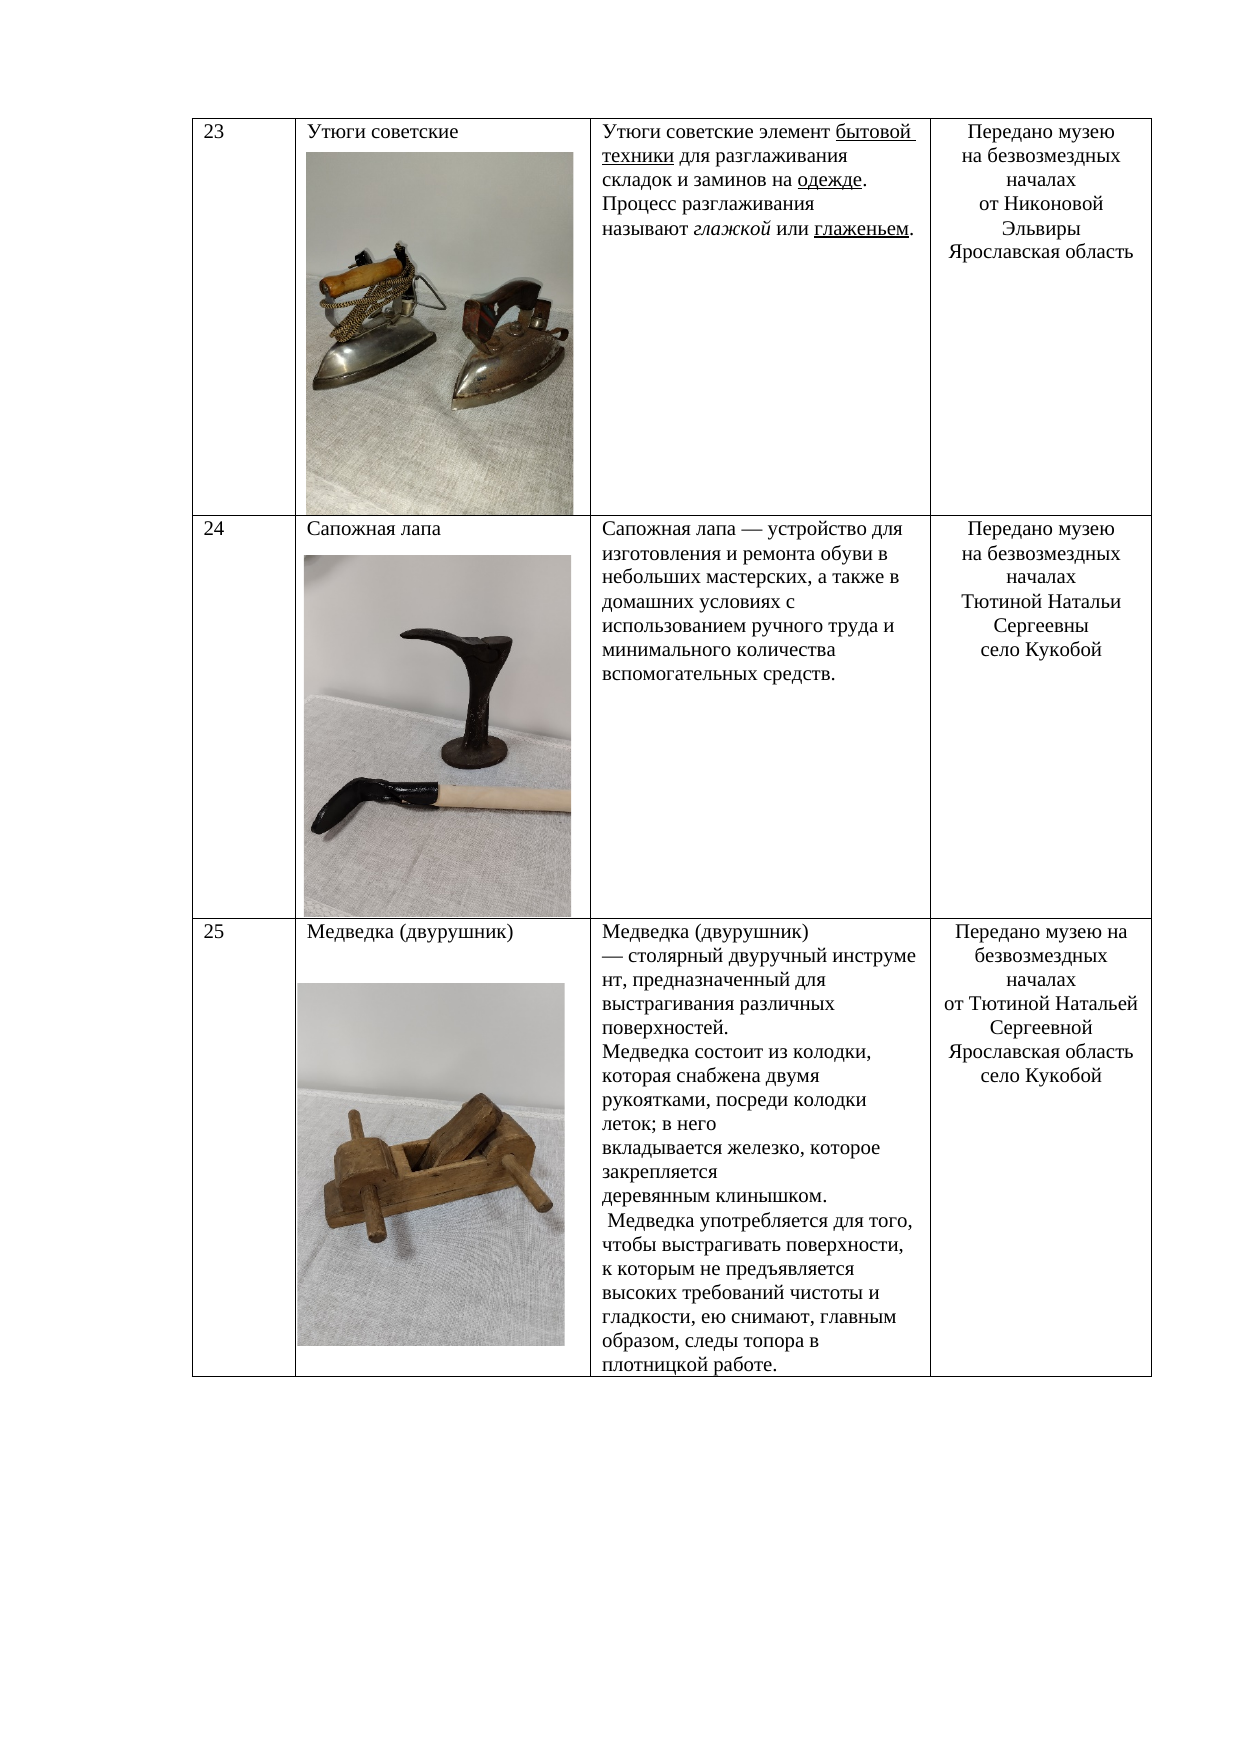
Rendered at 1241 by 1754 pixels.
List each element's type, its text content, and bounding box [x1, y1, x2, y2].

table_cell Сапожная лапа [296, 516, 590, 918]
picture [295, 983, 565, 1343]
table_cell Утюги советские [296, 119, 590, 515]
table_cell Передано музею на безвозмездных началах от Никоновой Эльвиры Ярославская область [931, 119, 1151, 515]
table_cell Передано музею на безвозмездных началах от Тютиной Натальей Сергеевной Ярославская область село Кукобой [931, 919, 1151, 1376]
picture [302, 555, 572, 915]
table_cell Медведка (двурушник) — столярный двуручный инструмент, предназначенный для выстрагивания различных поверхностей. Медведка состоит из колодки, которая снабжена двумя рукоятками, посреди колодки леток; в него вкладывается железко, которое закрепляется деревянным клинышком. Медведка употребляется для того, чтобы выстрагивать поверхности, к которым не предъявляется высоких требований чистоты и гладкости, ею снимают, главным образом, следы топора в плотницкой работе. [591, 919, 930, 1376]
table_cell Медведка (двурушник) [296, 919, 590, 1376]
table_cell 24 [193, 516, 295, 918]
table_cell 25 [193, 919, 295, 1376]
table_cell Сапожная лапа — устройство для изготовления и ремонта обуви в небольших мастерских, а также в домашних условиях с использованием ручного труда и минимального количества вспомогательных средств. [591, 516, 930, 918]
picture [304, 152, 574, 512]
table_cell Утюги советские элемент бытовой техники для разглаживания складок и заминов на одежде. Процесс разглаживания называют глажкой или глаженьем. [591, 119, 930, 515]
table_cell Передано музею на безвозмездных началах Тютиной Натальи Сергеевны село Кукобой [931, 516, 1151, 918]
table_cell 23 [193, 119, 295, 515]
